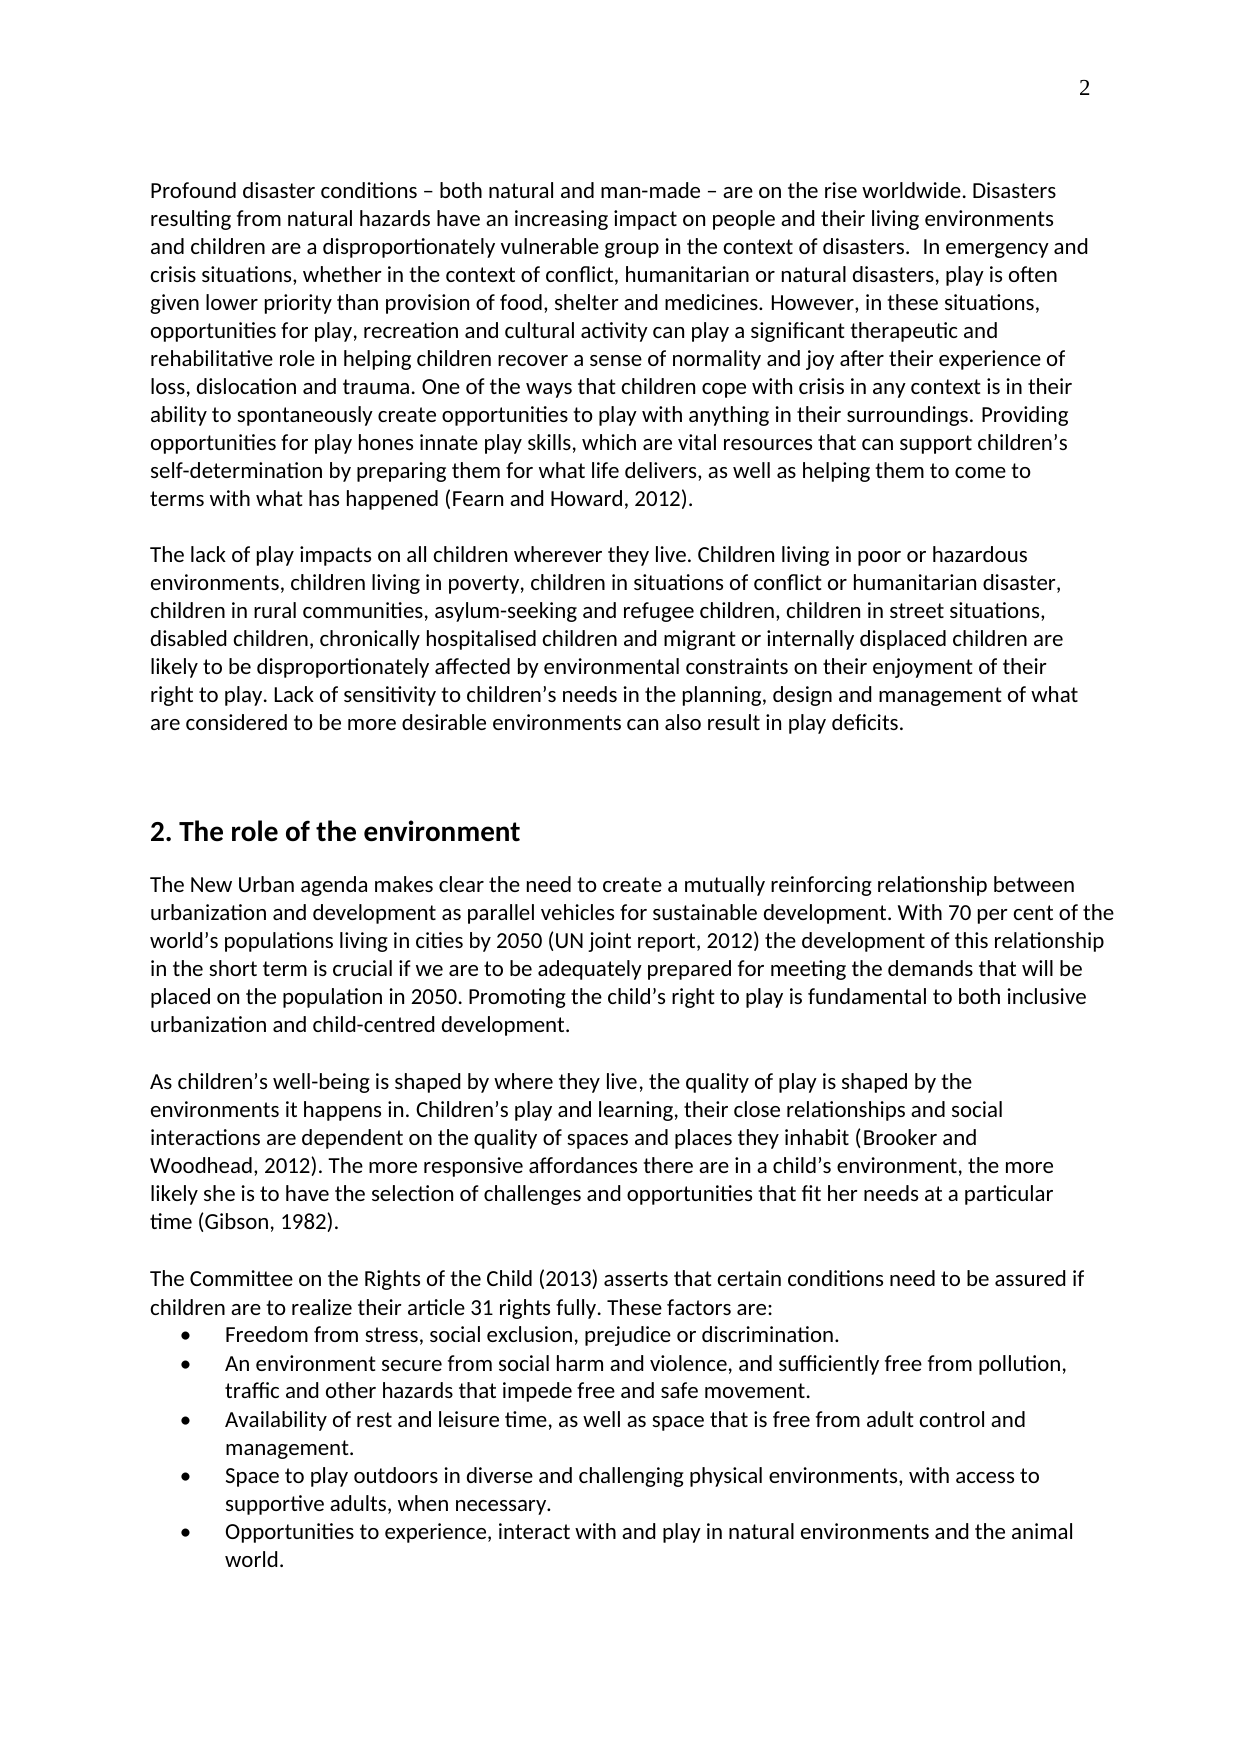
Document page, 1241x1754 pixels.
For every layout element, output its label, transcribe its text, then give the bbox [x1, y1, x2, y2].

text As children’s well-being is shaped by where they live, the quality of play is shaped by the environments it happens in. Children’s play and learning, their close relationships and social interactions are dependent on the quality of spaces and places they inhabit (Brooker and Woodhead, 2012). The more responsive affordances there are in a child’s environment, the more likely she is to have the selection of challenges and opportunities that fit her needs at a particular time (Gibson, 1982). [150, 1067, 1090, 1235]
text The Committee on the Rights of the Child (2013) asserts that certain conditions need to be assured if children are to realize their article 31 rights fully. These factors are: [150, 1264, 1124, 1321]
list Availability of rest and leisure time, as well as space that is free from adult control and management. [179, 1405, 1124, 1461]
list Opportunities to experience, interact with and play in natural environments and the animal world. [179, 1517, 1124, 1573]
text 2. The role of the environment [150, 813, 1090, 849]
text The New Urban agenda makes clear the need to create a mutually reinforcing relationship between urbanization and development as parallel vehicles for sustainable development. With 70 per cent of the world’s populations living in cities by 2050 (UN joint report, 2012) the development of this relationship in the short term is crucial if we are to be adequately prepared for meeting the demands that will be placed on the population in 2050. Promoting the child’s right to play is fundamental to both inclusive urbanization and child-centred development. [571, 870, 1124, 1038]
list An environment secure from social harm and violence, and sufficiently free from pollution, traffic and other hazards that impede free and safe movement. [179, 1349, 1124, 1405]
list Freedom from stress, social exclusion, prejudice or discrimination. [179, 1321, 1124, 1349]
text Profound disaster conditions – both natural and man-made – are on the rise worldwide. Disasters resulting from natural hazards have an increasing impact on people and their living environments and children are a disproportionately vulnerable group in the context of disasters. In emergency and crisis situations, whether in the context of conflict, humanitarian or natural disasters, play is often given lower priority than provision of food, shelter and medicines. However, in these situations, opportunities for play, recreation and cultural activity can play a significant therapeutic and rehabilitative role in helping children recover a sense of normality and joy after their experience of loss, dislocation and trauma. One of the ways that children cope with crisis in any context is in their ability to spontaneously create opportunities to play with anything in their surroundings. Providing opportunities for play hones innate play skills, which are vital resources that can support children’s self-determination by preparing them for what life delivers, as well as helping them to come to terms with what has happened (Fearn and Howard, 2012). [150, 176, 1090, 512]
text The lack of play impacts on all children wherever they live. Children living in poor or hazardous environments, children living in poverty, children in situations of conflict or humanitarian disaster, children in rural communities, asylum-seeking and refugee children, children in street situations, disabled children, chronically hospitalised children and migrant or internally displaced children are likely to be disproportionately affected by environmental constraints on their enjoyment of their right to play. Lack of sensitivity to children’s needs in the planning, design and management of what are considered to be more desirable environments can also result in play deficits. [150, 540, 1090, 736]
list Space to play outdoors in diverse and challenging physical environments, with access to supportive adults, when necessary. [179, 1461, 1124, 1517]
